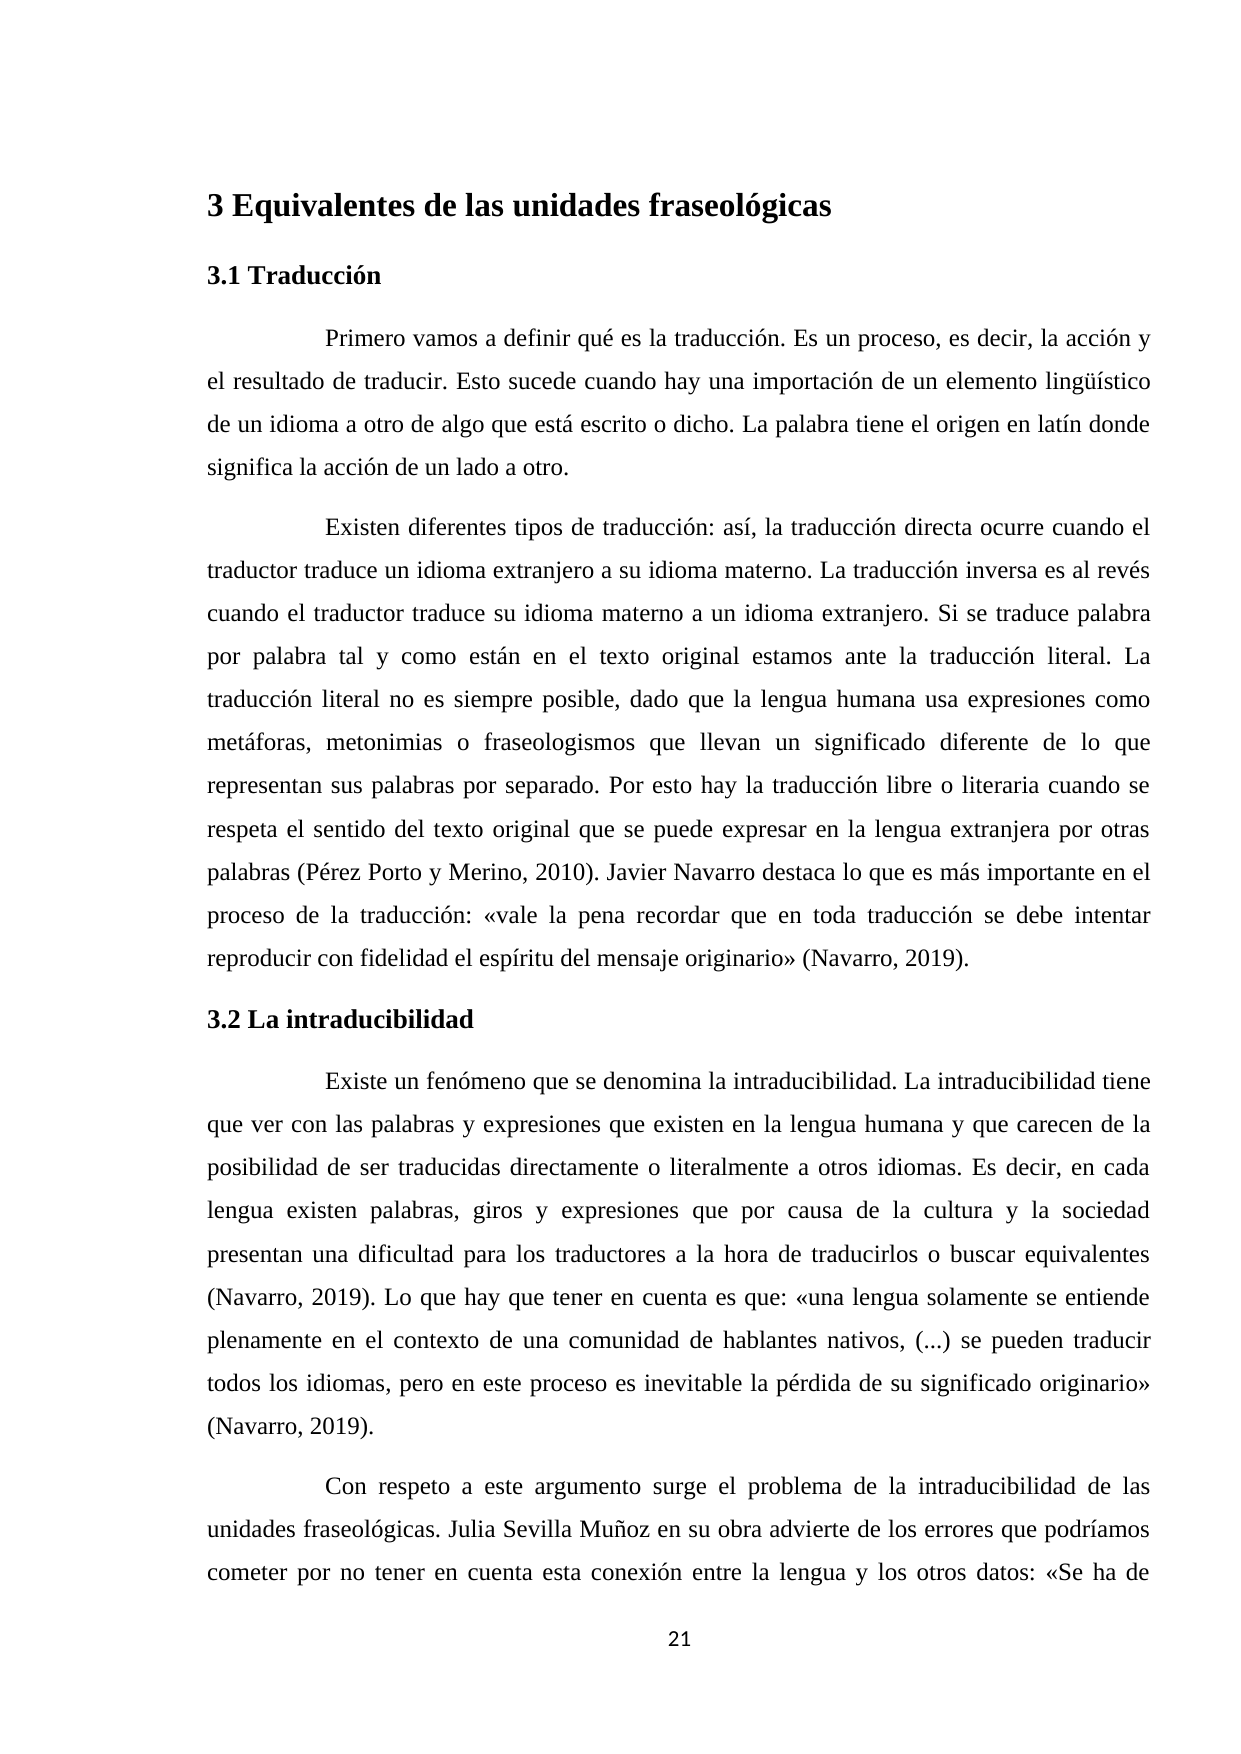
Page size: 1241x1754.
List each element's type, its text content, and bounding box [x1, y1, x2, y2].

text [207, 1471, 1152, 1586]
text Existe un fenómeno que se denomina la intraducibilidad. La intraducibilidad tiene que ver con las palabras y expresiones que existen en la lengua humana y que carecen de la posibilidad de ser traducidas directamente o literalmente a otros idiomas. Es decir, en cada lengua existen palabras, giros y expresiones que por causa de la cultura y la sociedad presentan una dificultad para los traductores a la hora de traducirlos o buscar equivalentes (Navarro, 2019). Lo que hay que tener en cuenta es que: «una lengua solamente se entiende plenamente en el contexto de una comunidad de hablantes nativos, (...) se pueden traducir todos los idiomas, pero en este proceso es inevitable la pérdida de su significado originario» (Navarro, 2019). [207, 1066, 1152, 1440]
subtitle 3 Equivalentes de las unidades fraseológicas [207, 185, 1152, 223]
subtitle 3.1 Traducción [207, 259, 1152, 291]
text Existen diferentes tipos de traducción: así, la traducción directa ocurre cuando el traductor traduce un idioma extranjero a su idioma materno. La traducción inversa es al revés cuando el traductor traduce su idioma materno a un idioma extranjero. Si se traduce palabra por palabra tal y como están en el texto original estamos ante la traducción literal. La traducción literal no es siempre posible, dado que la lengua humana usa expresiones como metáforas, metonimias o fraseologismos que llevan un significado diferente de lo que representan sus palabras por separado. Por esto hay la traducción libre o literaria cuando se respeta el sentido del texto original que se puede expresar en la lengua extranjera por otras palabras (Pérez Porto y Merino, 2010). Javier Navarro destaca lo que es más importante en el proceso de la traducción: «vale la pena recordar que en toda traducción se debe intentar reproducir con fidelidad el espíritu del mensaje originario» (Navarro, 2019). [207, 512, 1152, 972]
subtitle 3.2 La intraducibilidad [207, 1003, 1152, 1034]
text Primero vamos a definir qué es la traducción. Es un proceso, es decir, la acción y el resultado de traducir. Esto sucede cuando hay una importación de un elemento lingüístico de un idioma a otro de algo que está escrito o dicho. La palabra tiene el origen en latín donde significa la acción de un lado a otro. [207, 323, 1152, 481]
